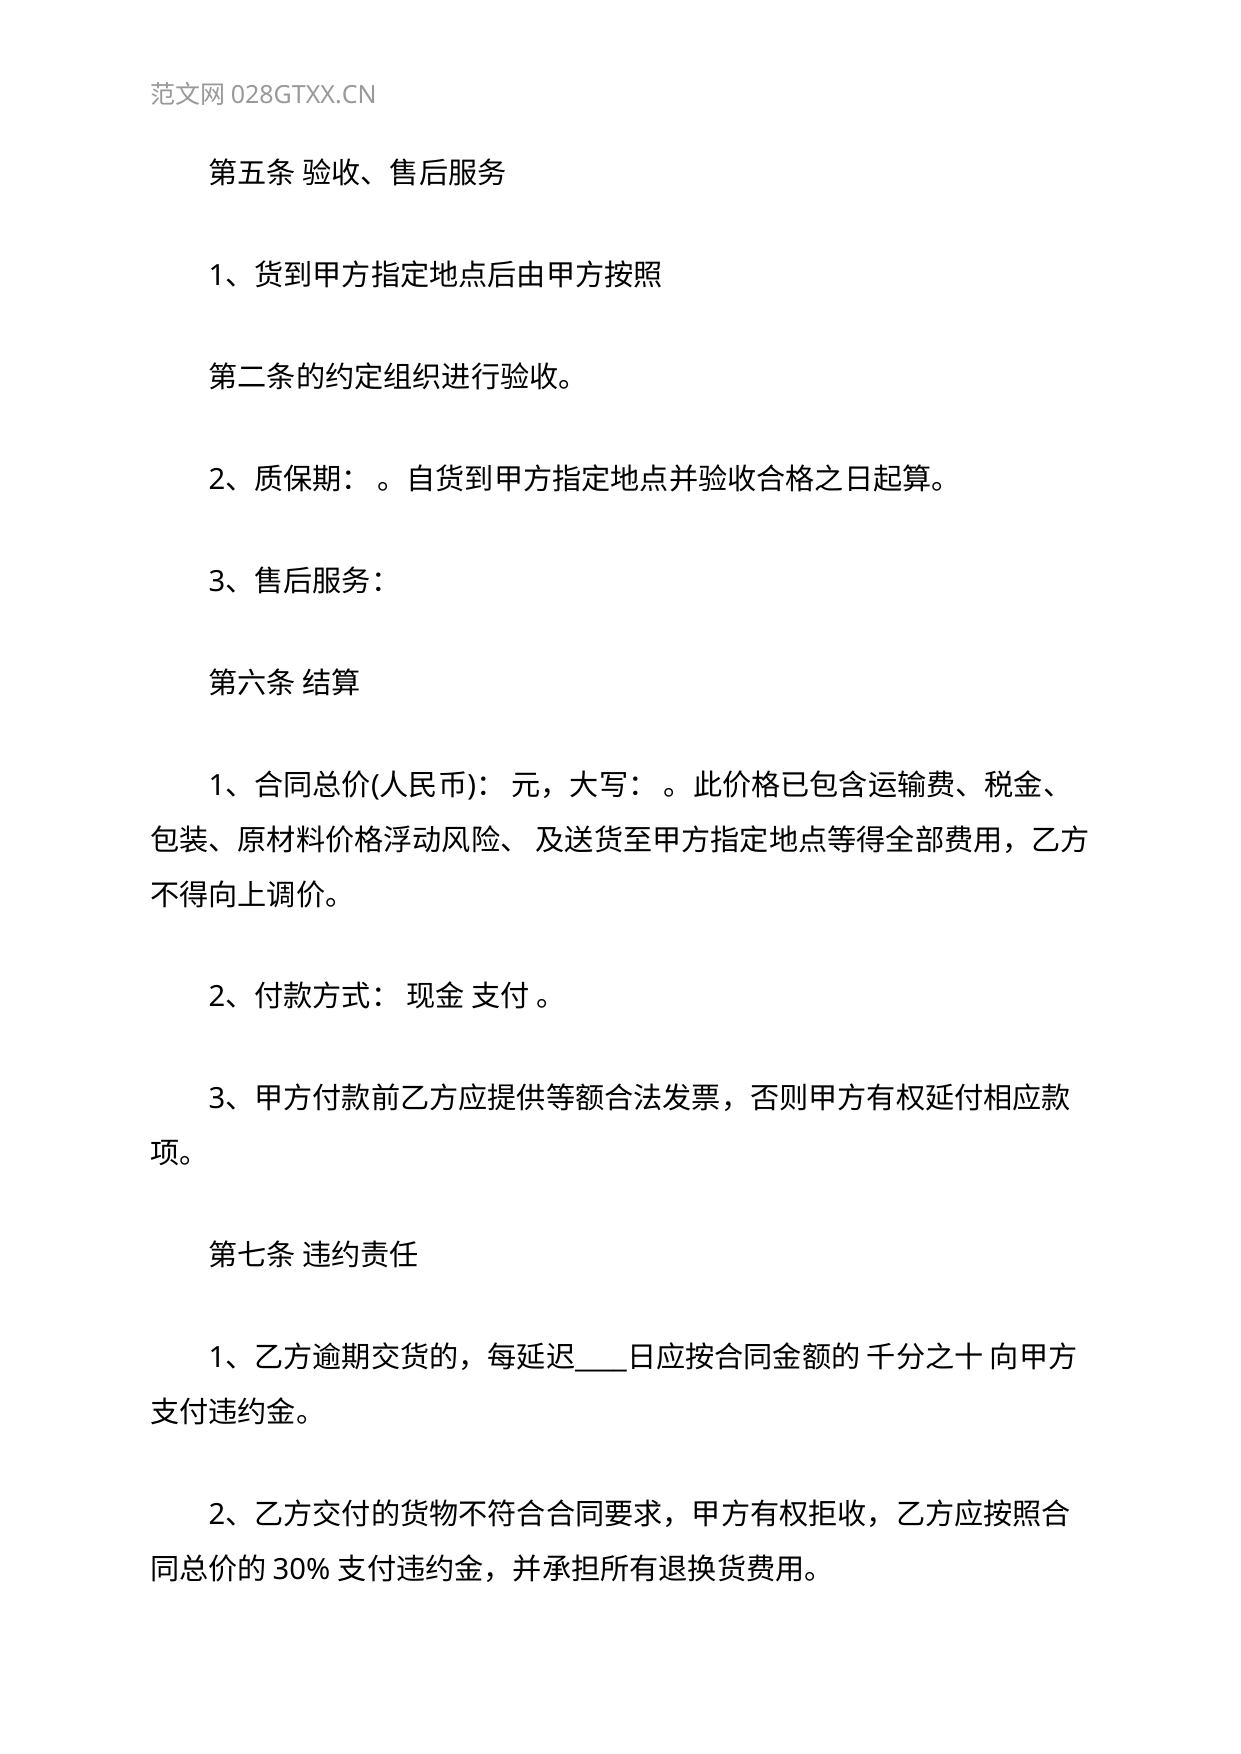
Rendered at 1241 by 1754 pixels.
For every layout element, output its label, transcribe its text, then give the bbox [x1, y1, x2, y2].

text 1、乙方逾期交货的，每延迟____日应按合同金额的 千分之十 向甲方支付违约金。 [150, 1333, 1090, 1431]
text 第五条 验收、售后服务 [150, 150, 1090, 192]
text 2、乙方交付的货物不符合合同要求，甲方有权拒收，乙方应按照合同总价的30% 支付违约金，并承担所有退换货费用。 [150, 1490, 1090, 1588]
text 1、货到甲方指定地点后由甲方按照 [150, 252, 1090, 294]
text 第六条 结算 [150, 659, 1090, 702]
text 3、售后服务： [150, 557, 1090, 600]
text 第二条的约定组织进行验收。 [150, 354, 1090, 396]
text 2、质保期： 。自货到甲方指定地点并验收合格之日起算。 [150, 456, 1090, 498]
text 2、付款方式： 现金 支付 。 [150, 973, 1090, 1015]
text 3、甲方付款前乙方应提供等额合法发票，否则甲方有权延付相应款项。 [150, 1075, 1090, 1172]
text 1、合同总价(人民币)： 元，大写： 。此价格已包含运输费、税金、包装、原材料价格浮动风险、 及送货至甲方指定地点等得全部费用，乙方不得向上调价。 [150, 761, 1090, 913]
text 第七条 违约责任 [150, 1232, 1090, 1274]
